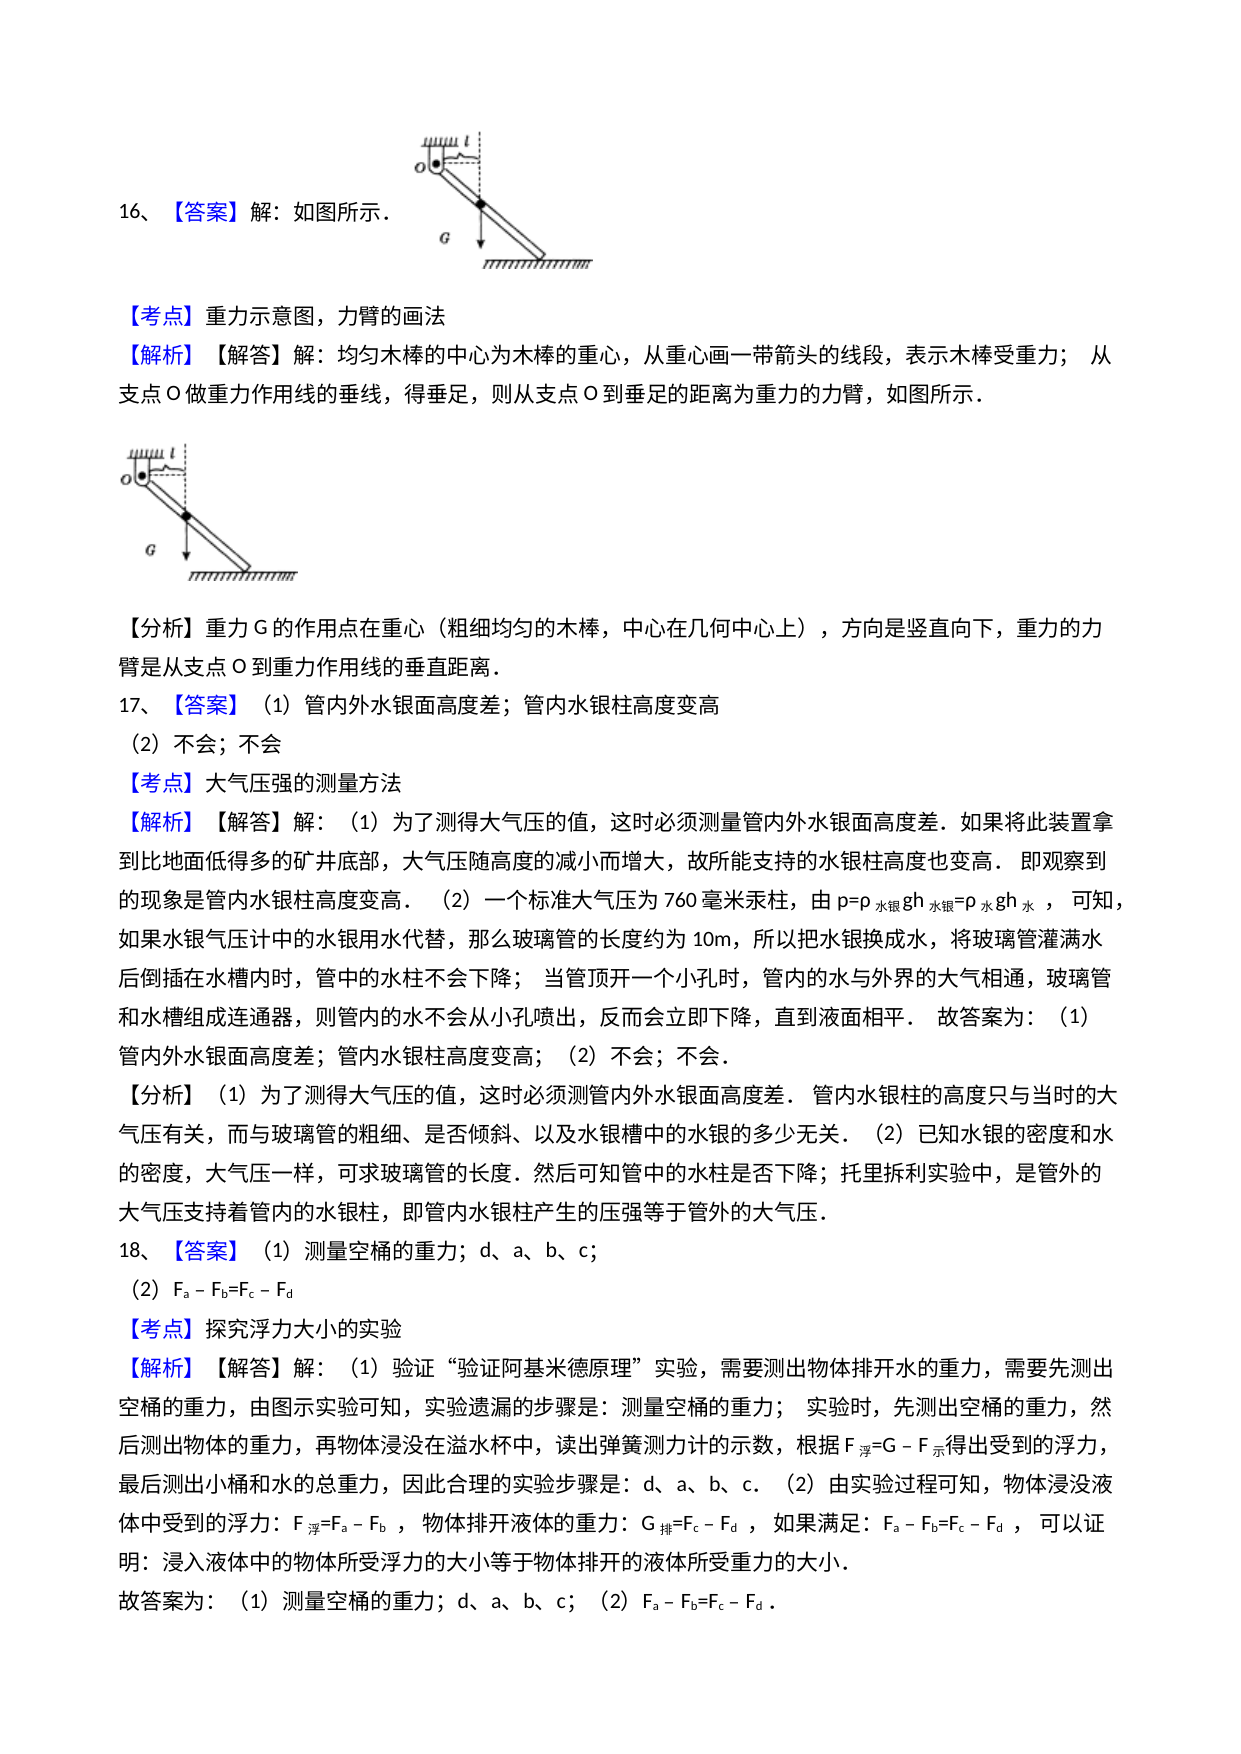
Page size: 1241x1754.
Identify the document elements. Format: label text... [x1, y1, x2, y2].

text 16、【答案】解：如图所示． 【考点】重力示意图，力臂的画法 【解析】【解答】解：均匀木棒的中心为木棒的重心，从重心画一带箭头的线段，表示木棒受重力； 从支点O做重力作用线的垂线，得垂足，则从支点O到垂足的距离为重力的力臂，如图所示． 【分析】重力G的作用点在重心（粗细均匀的木棒，中心在几何中心上），方向是竖直向下，重力的力臂是从支点O到重力作用线的垂直距离． [118, 129, 1122, 682]
picture [118, 441, 298, 581]
text 17、【答案】（1）管内外水银面高度差；管内水银柱高度变高 （2）不会；不会 【考点】大气压强的测量方法 【解析】【解答】解：（1）为了测得大气压的值，这时必须测量管内外水银面高度差．如果将此装置拿到比地面低得多的矿井底部，大气压随高度的减小而增大，故所能支持的水银柱高度也变高． 即观察到的现象是管内水银柱高度变高． （2）一个标准大气压为760毫米汞柱，由p=ρ水银gh水银=ρ水gh水 ， 可知，如果水银气压计中的水银用水代替，那么玻璃管的长度约为 10m，所以把水银换成水，将玻璃管灌满水后倒插在水槽内时，管中的水柱不会下降； 当管顶开一个小孔时，管内的水与外界的大气相通，玻璃管和水槽组成连通器，则管内的水不会从小孔喷出，反而会立即下降，直到液面相平． 故答案为：（1）管内外水银面高度差；管内水银柱高度变高；（2）不会；不会． 【分析】（1）为了测得大气压的值，这时必须测管内外水银面高度差． 管内水银柱的高度只与当时的大气压有关，而与玻璃管的粗细、是否倾斜、以及水银槽中的水银的多少无关．（2）已知水银的密度和水的密度，大气压一样，可求玻璃管的长度．然后可知管中的水柱是否下降；托里拆利实验中，是管外的大气压支持着管内的水银柱，即管内水银柱产生的压强等于管外的大气压． [118, 688, 1122, 1227]
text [118, 1233, 1122, 1616]
picture [412, 129, 593, 269]
